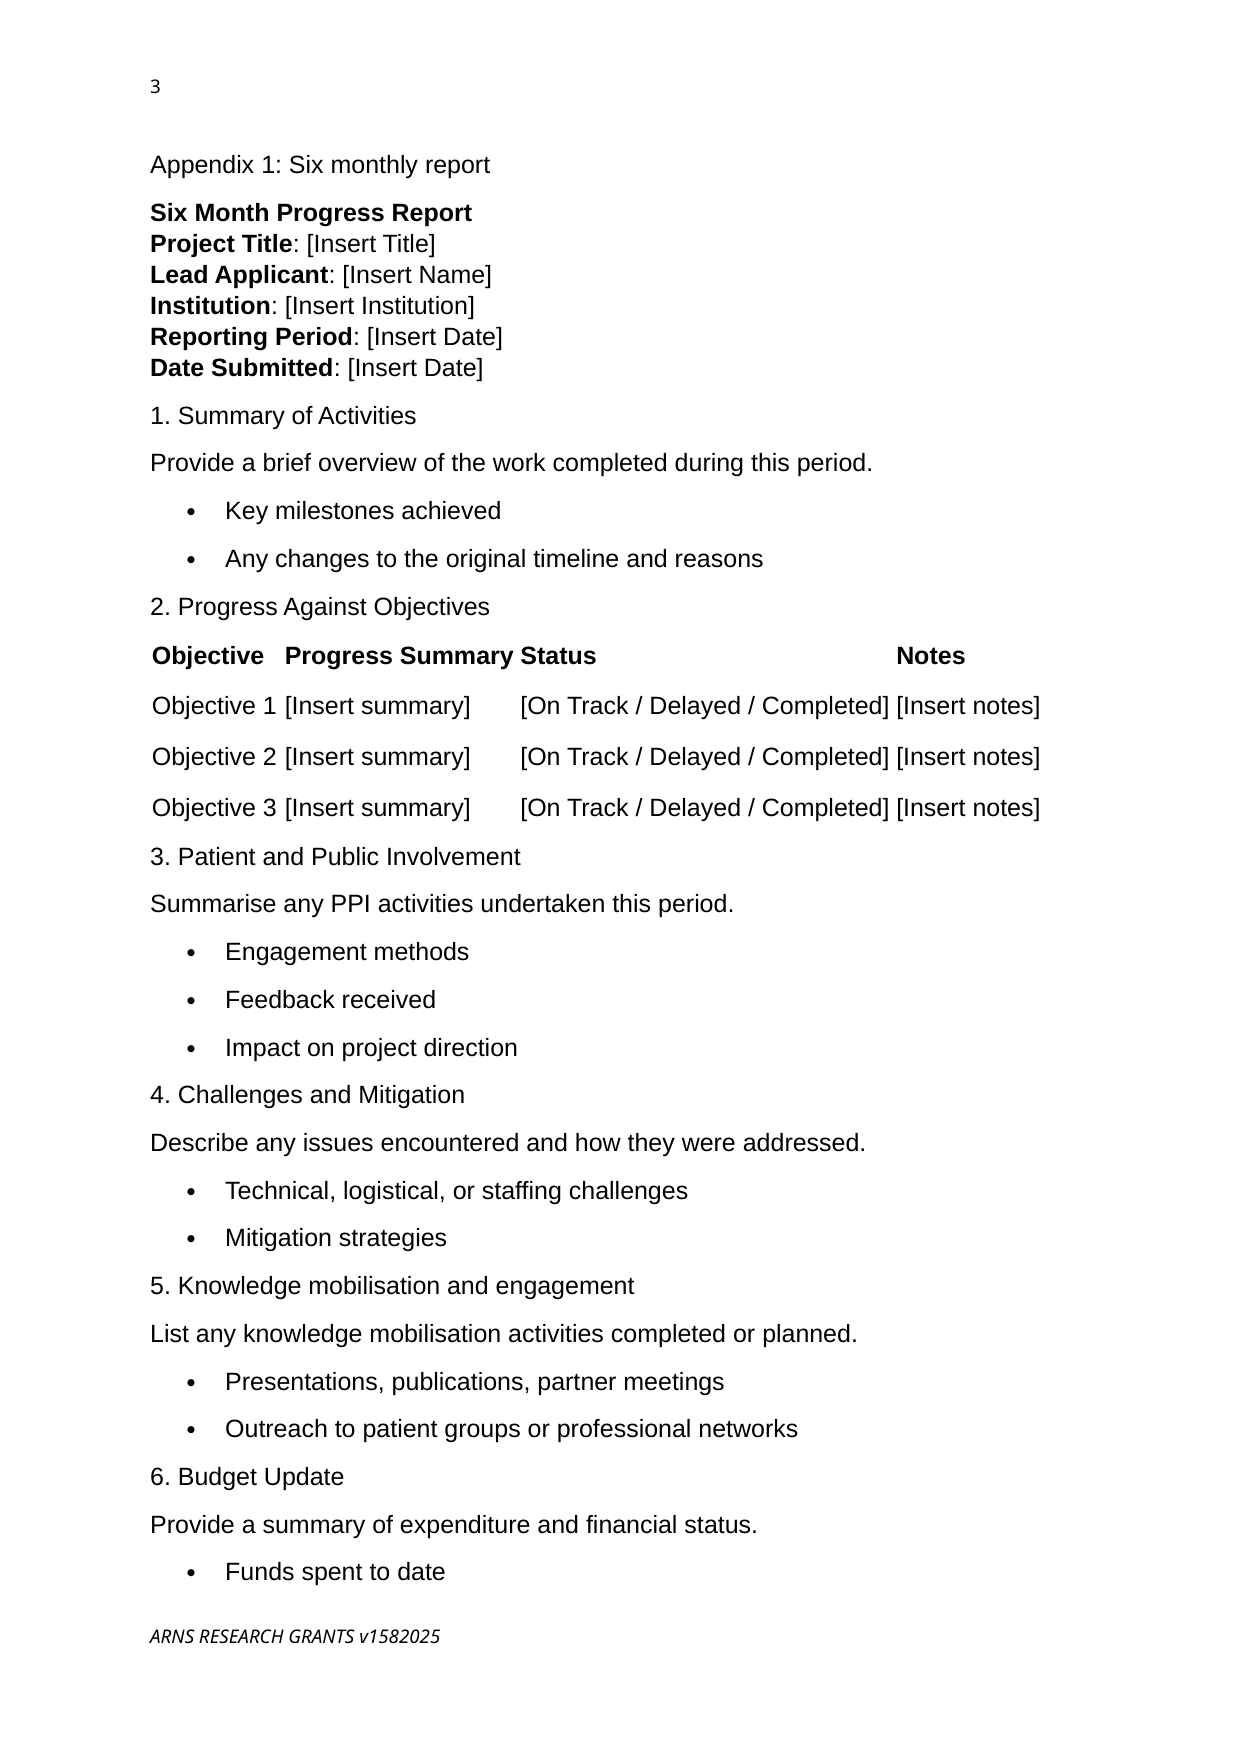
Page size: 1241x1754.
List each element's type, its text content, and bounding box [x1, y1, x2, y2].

text 1. Summary of Activities [150, 401, 1090, 429]
table_header Status [519, 639, 894, 690]
list Engagement methods [187, 937, 1090, 966]
table_cell Objective 3 [150, 791, 283, 842]
table_cell [Insert summary] [283, 690, 518, 740]
list Any changes to the original timeline and reasons [187, 544, 1090, 572]
table_cell [On Track / Delayed / Completed] [519, 740, 894, 791]
table_cell Objective 2 [150, 740, 283, 791]
text List any knowledge mobilisation activities completed or planned. [150, 1319, 1090, 1347]
text 3. Patient and Public Involvement [150, 842, 1090, 870]
table_cell Objective 1 [150, 690, 283, 740]
table_cell [On Track / Delayed / Completed] [519, 791, 894, 842]
list Feedback received [187, 985, 1090, 1013]
list Funds spent to date [187, 1557, 1090, 1586]
table_cell [Insert notes] [895, 740, 1047, 791]
text Appendix 1: Six monthly report [150, 150, 1090, 179]
text 2. Progress Against Objectives [150, 591, 1090, 620]
text Six Month Progress Report Project Title: [Insert Title] Lead Applicant: [Insert Name] Institution: [Insert Institution] Reporting Period: [Insert Date] Date Submitted: [Insert Date] [150, 198, 1090, 382]
table_cell [Insert summary] [283, 791, 518, 842]
text Provide a brief overview of the work completed during this period. [150, 448, 1090, 477]
table_header Objective [150, 639, 283, 690]
list Outreach to patient groups or professional networks [187, 1414, 1090, 1443]
table_cell [Insert notes] [895, 791, 1047, 842]
list Presentations, publications, partner meetings [187, 1366, 1090, 1395]
text 4. Challenges and Mitigation [150, 1080, 1090, 1109]
list Mitigation strategies [187, 1223, 1090, 1252]
table_cell [On Track / Delayed / Completed] [519, 690, 894, 740]
table_header Notes [895, 639, 1047, 690]
text Describe any issues encountered and how they were addressed. [150, 1128, 1090, 1157]
text Summarise any PPI activities undertaken this period. [150, 889, 1090, 918]
table_cell [Insert notes] [895, 690, 1047, 740]
text 5. Knowledge mobilisation and engagement [150, 1271, 1090, 1300]
table_cell [Insert summary] [283, 740, 518, 791]
text 6. Budget Update [150, 1462, 1090, 1491]
list Key milestones achieved [187, 496, 1090, 525]
list Impact on project direction [187, 1032, 1090, 1061]
list Technical, logistical, or staffing challenges [187, 1176, 1090, 1204]
table_header Progress Summary [283, 639, 518, 690]
text Provide a summary of expenditure and financial status. [150, 1509, 1090, 1538]
